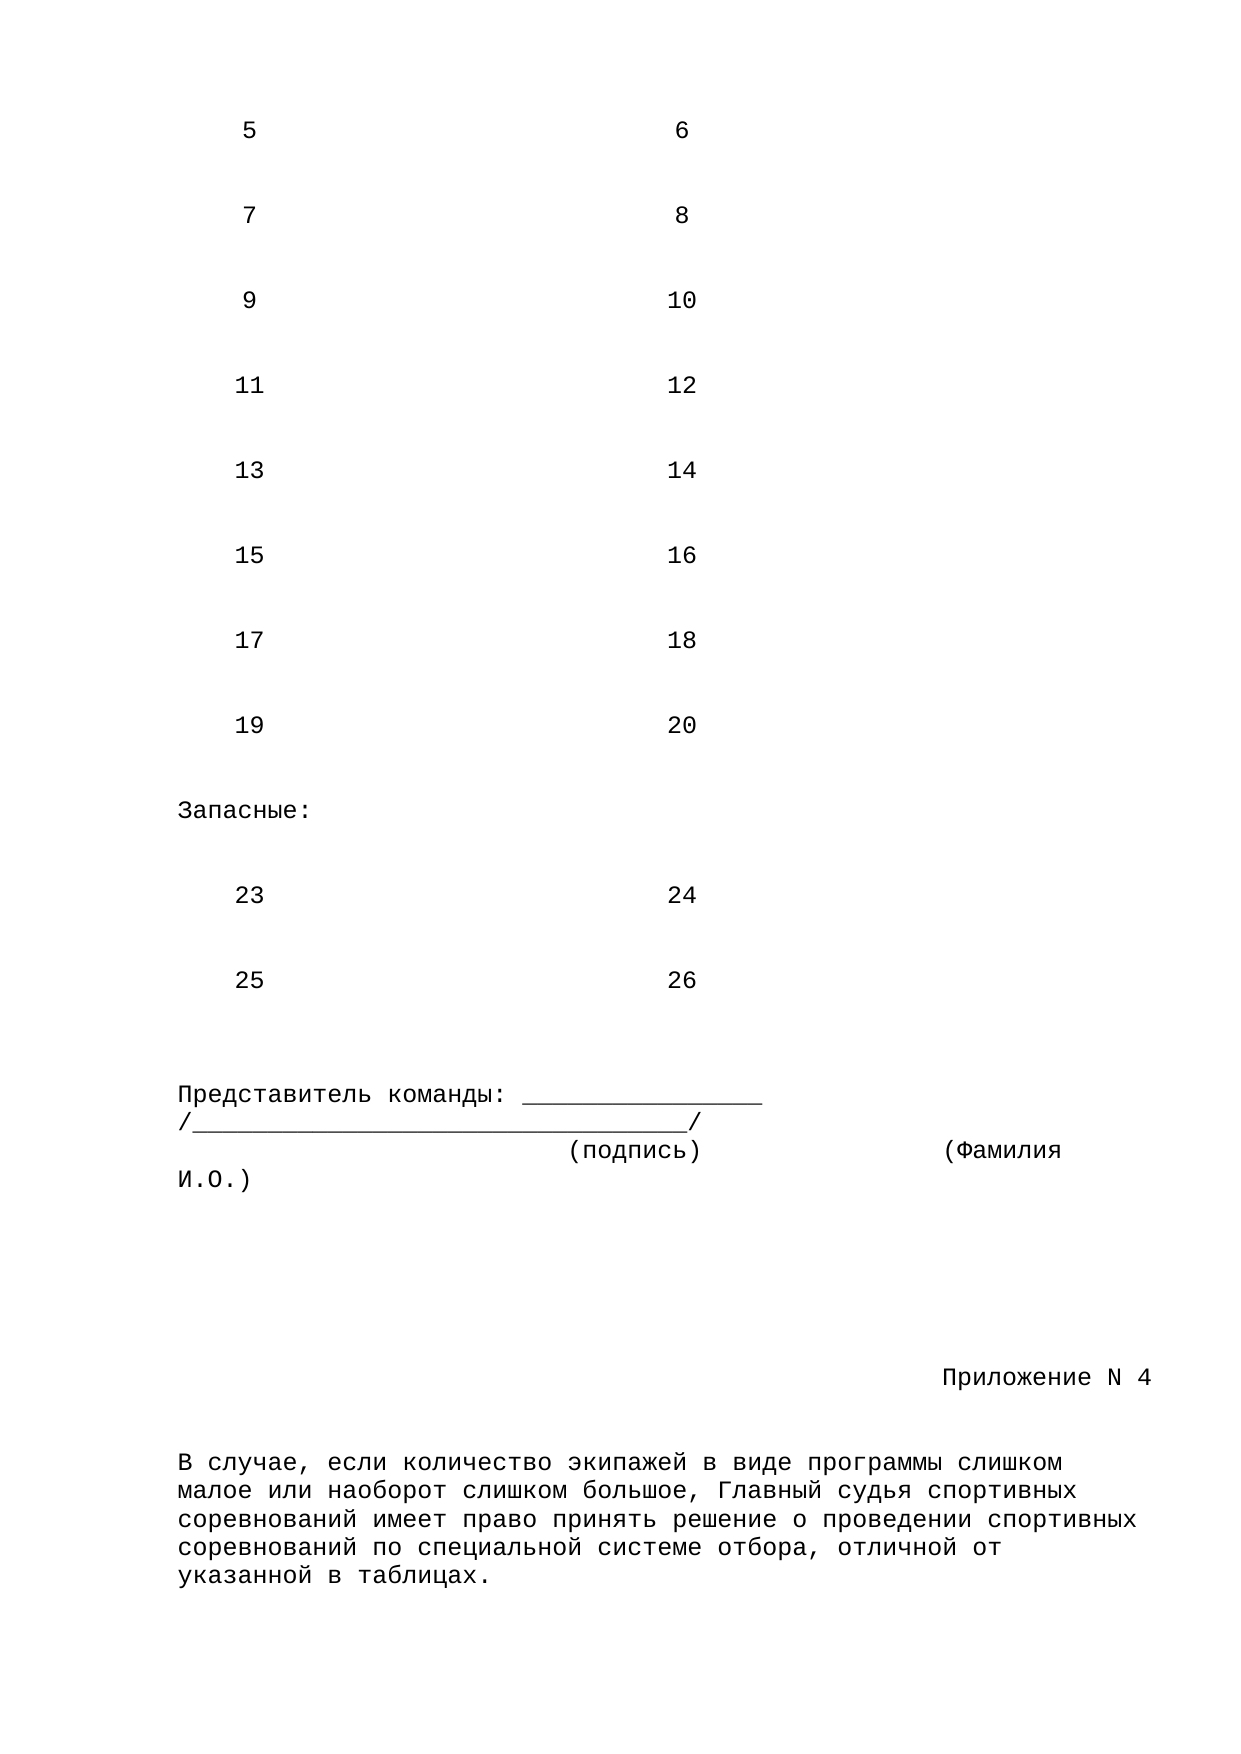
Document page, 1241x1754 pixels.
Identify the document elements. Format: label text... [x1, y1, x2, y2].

text Приложение N 4 [177, 1336, 1152, 1393]
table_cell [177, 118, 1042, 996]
text Представитель команды: ________________ /_________________________________/ (подпись) (Фамилия И.О.) [177, 1025, 1152, 1336]
text В случае, если количество экипажей в виде программы слишком малое или наоборот слишком большое, Главный судья спортивных соревнований имеет право принять решение о проведении спортивных соревнований по специальной системе отбора, отличной от указанной в таблицах. [177, 1421, 1152, 1591]
